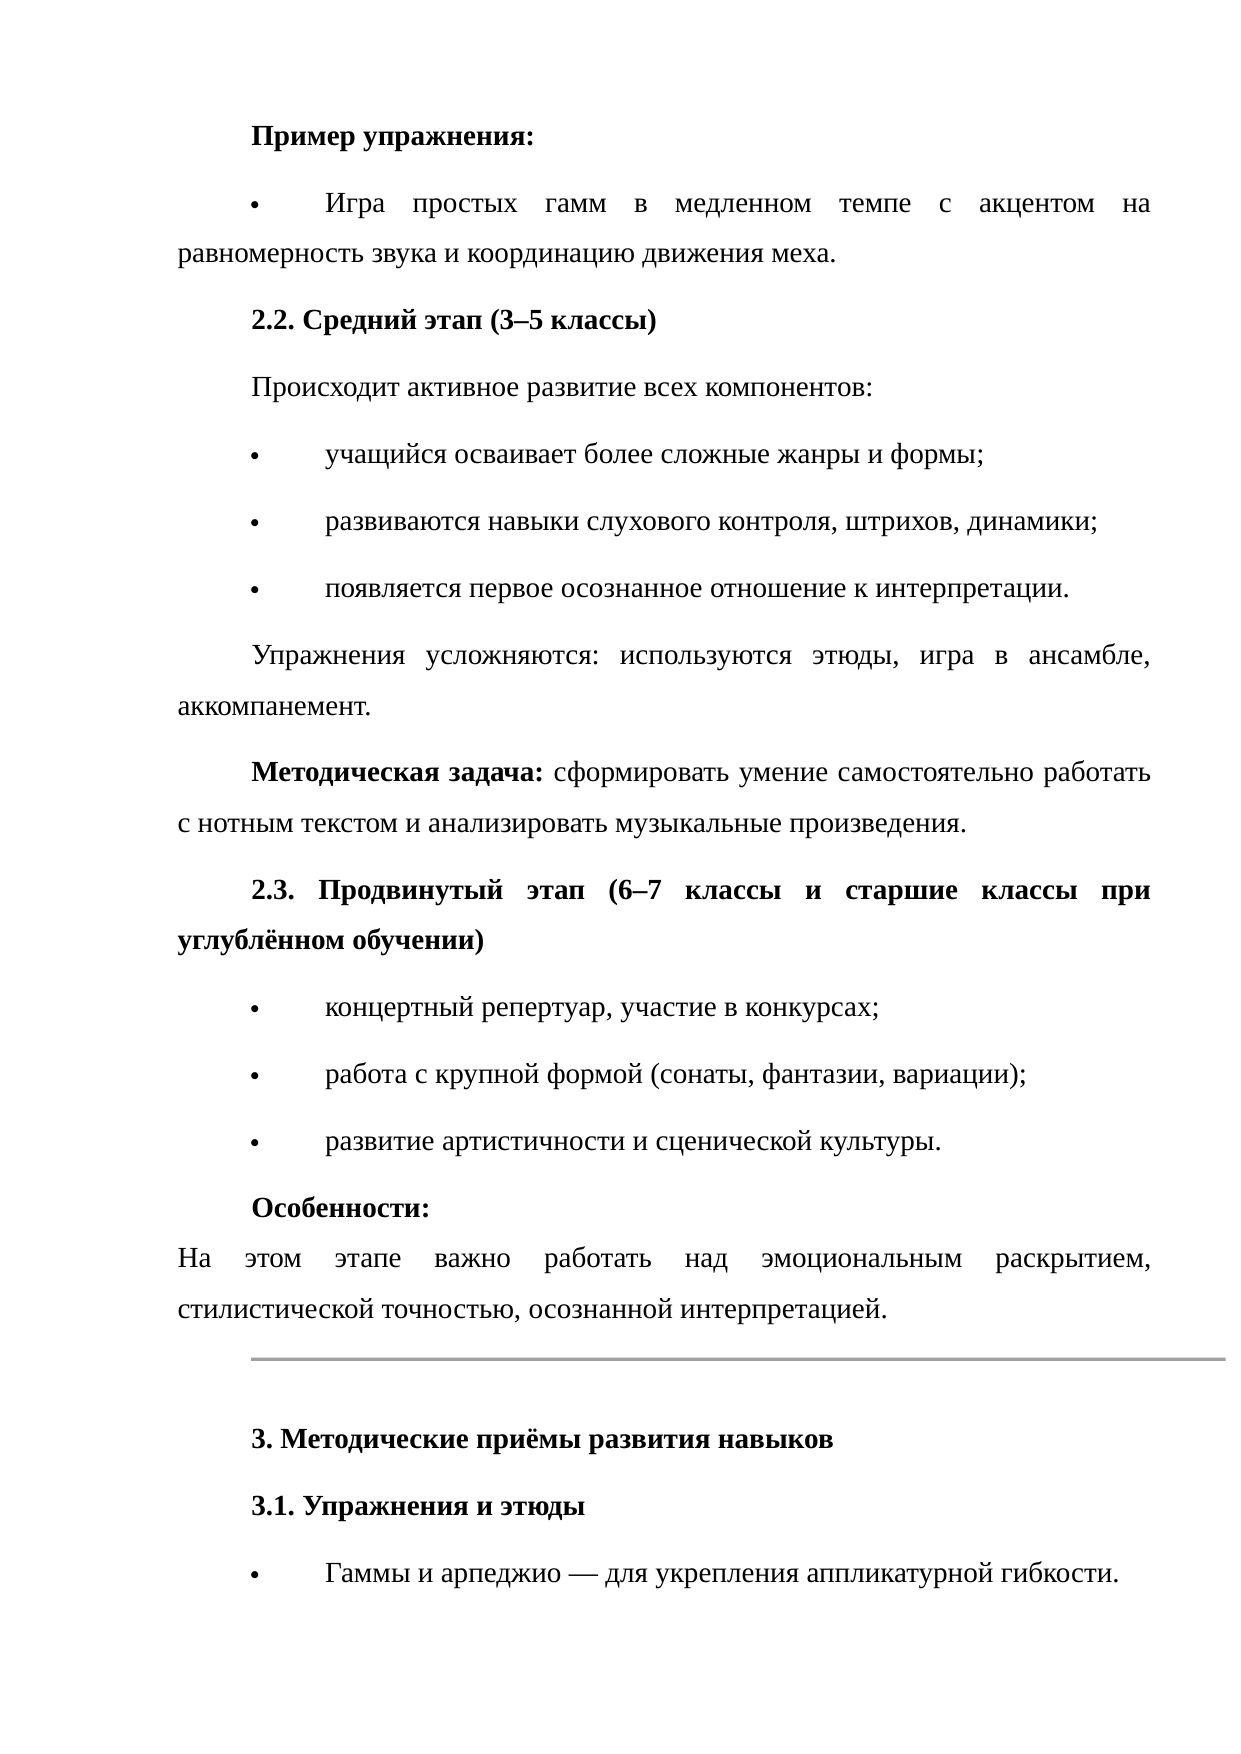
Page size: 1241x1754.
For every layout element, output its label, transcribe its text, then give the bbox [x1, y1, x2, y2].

text Упражнения усложняются: используются этюды, игра в ансамбле, аккомпанемент. [177, 637, 1152, 721]
text Методическая задача: сформировать умение самостоятельно работать с нотным текстом и анализировать музыкальные произведения. [177, 754, 1152, 838]
list концертный репертуар, участие в конкурсах; [177, 989, 1152, 1023]
list работа с крупной формой (сонаты, фантазии, вариации); [177, 1056, 1152, 1090]
list Гаммы и арпеджио — для укрепления аппликатурной гибкости. [177, 1555, 1152, 1589]
text Особенности: На этом этапе важно работать над эмоциональным раскрытием, стилистической точностью, осознанной интерпретацией. [177, 1190, 1152, 1324]
text 2.3. Продвинутый этап (6–7 классы и старшие классы при углублённом обучении) [177, 872, 1152, 956]
text Пример упражнения: [177, 118, 1152, 152]
text Происходит активное развитие всех компонентов: [177, 369, 1152, 403]
list развитие артистичности и сценической культуры. [177, 1123, 1152, 1157]
text 3.1. Упражнения и этюды [177, 1488, 1152, 1522]
text 3. Методические приёмы развития навыков [177, 1421, 1152, 1455]
list учащийся осваивает более сложные жанры и формы; [177, 436, 1152, 470]
text 2.2. Средний этап (3–5 классы) [177, 302, 1152, 336]
list появляется первое осознанное отношение к интерпретации. [177, 570, 1152, 604]
list развиваются навыки слухового контроля, штрихов, динамики; [177, 503, 1152, 537]
list Игра простых гамм в медленном темпе с акцентом на равномерность звука и координацию движения меха. [177, 185, 1152, 269]
